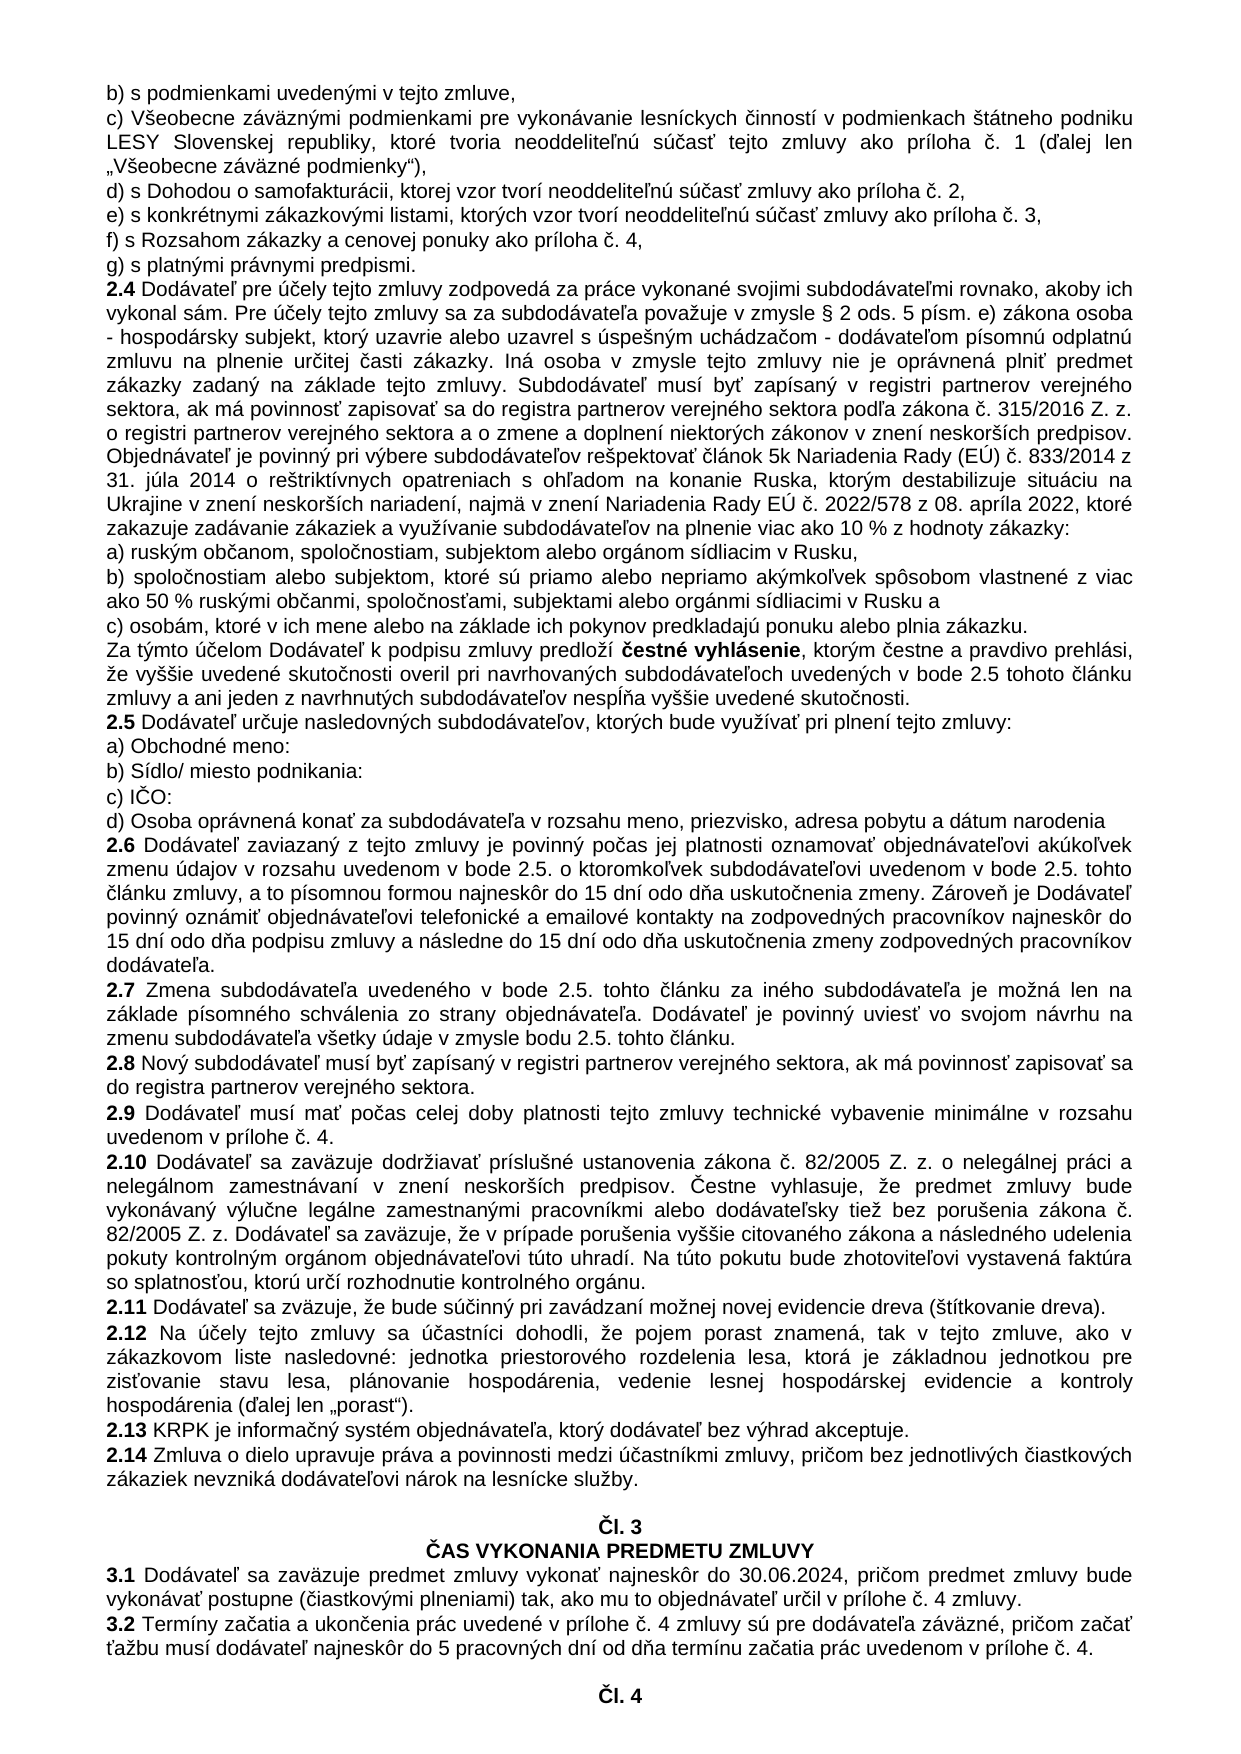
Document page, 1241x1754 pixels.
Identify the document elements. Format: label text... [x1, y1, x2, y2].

text c) Všeobecne záväznými podmienkami pre vykonávanie lesníckych činností v podmienkach štátneho podniku LESY Slovenskej republiky, ktoré tvoria neoddeliteľnú súčasť tejto zmluvy ako príloha č. 1 (ďalej len „Všeobecne záväzné podmienky“), [106, 106, 1134, 178]
text a) ruským občanom, spoločnostiam, subjektom alebo orgánom sídliacim v Rusku, [106, 540, 1134, 564]
text d) s Dohodou o samofakturácii, ktorej vzor tvorí neoddeliteľnú súčasť zmluvy ako príloha č. 2, [106, 178, 1134, 202]
text g) s platnými právnymi predpismi. [106, 253, 1134, 277]
text 2.8 Nový subdodávateľ musí byť zapísaný v registri partnerov verejného sektora, ak má povinnosť zapisovať sa do registra partnerov verejného sektora. [106, 1051, 1134, 1099]
text 2.10 Dodávateľ sa zaväzuje dodržiavať príslušné ustanovenia zákona č. 82/2005 Z. z. o nelegálnej práci a nelegálnom zamestnávaní v znení neskorších predpisov. Čestne vyhlasuje, že predmet zmluvy bude vykonávaný výlučne legálne zamestnanými pracovníkmi alebo dodávateľsky tiež bez porušenia zákona č. 82/2005 Z. z. Dodávateľ sa zaväzuje, že v prípade porušenia vyššie citovaného zákona a následného udelenia pokuty kontrolným orgánom objednávateľovi túto uhradí. Na túto pokutu bude zhotoviteľovi vystavená faktúra so splatnosťou, ktorú určí rozhodnutie kontrolného orgánu. [106, 1150, 1134, 1294]
text 2.6 Dodávateľ zaviazaný z tejto zmluvy je povinný počas jej platnosti oznamovať objednávateľovi akúkoľvek zmenu údajov v rozsahu uvedenom v bode 2.5. o ktoromkoľvek subdodávateľovi uvedenom v bode 2.5. tohto článku zmluvy, a to písomnou formou najneskôr do 15 dní odo dňa uskutočnenia zmeny. Zároveň je Dodávateľ povinný oznámiť objednávateľovi telefonické a emailové kontakty na zodpovedných pracovníkov najneskôr do 15 dní odo dňa podpisu zmluvy a následne do 15 dní odo dňa uskutočnenia zmeny zodpovedných pracovníkov dodávateľa. [106, 833, 1134, 976]
text b) spoločnostiam alebo subjektom, ktoré sú priamo alebo nepriamo akýmkoľvek spôsobom vlastnené z viac ako 50 % ruskými občanmi, spoločnosťami, subjektami alebo orgánmi sídliacimi v Rusku a [106, 565, 1134, 613]
text a) Obchodné meno: [106, 734, 1134, 758]
text 2.7 Zmena subdodávateľa uvedeného v bode 2.5. tohto článku za iného subdodávateľa je možná len na základe písomného schválenia zo strany objednávateľa. Dodávateľ je povinný uviesť vo svojom návrhu na zmenu subdodávateľa všetky údaje v zmysle bodu 2.5. tohto článku. [106, 978, 1134, 1050]
text 2.12 Na účely tejto zmluvy sa účastníci dohodli, že pojem porast znamená, tak v tejto zmluve, ako v zákazkovom liste nasledovné: jednotka priestorového rozdelenia lesa, ktorá je základnou jednotkou pre zisťovanie stavu lesa, plánovanie hospodárenia, vedenie lesnej hospodárskej evidencie a kontroly hospodárenia (ďalej len „porast“). [106, 1321, 1134, 1416]
text 2.5 Dodávateľ určuje nasledovných subdodávateľov, ktorých bude využívať pri plnení tejto zmluvy: [106, 710, 1134, 734]
text f) s Rozsahom zákazky a cenovej ponuky ako príloha č. 4, [106, 228, 1134, 252]
text e) s konkrétnymi zákazkovými listami, ktorých vzor tvorí neoddeliteľnú súčasť zmluvy ako príloha č. 3, [106, 203, 1134, 227]
text d) Osoba oprávnená konať za subdodávateľa v rozsahu meno, priezvisko, adresa pobytu a dátum narodenia [106, 809, 1134, 833]
text 2.14 Zmluva o dielo upravuje práva a povinnosti medzi účastníkmi zmluvy, pričom bez jednotlivých čiastkových zákaziek nevzniká dodávateľovi nárok na lesnícke služby. [106, 1443, 1134, 1491]
text 2.9 Dodávateľ musí mať počas celej doby platnosti tejto zmluvy technické vybavenie minimálne v rozsahu uvedenom v prílohe č. 4. [106, 1101, 1134, 1148]
text 2.11 Dodávateľ sa zväzuje, že bude súčinný pri zavádzaní možnej novej evidencie dreva (štítkovanie dreva). [106, 1295, 1134, 1319]
text c) osobám, ktoré v ich mene alebo na základe ich pokynov predkladajú ponuku alebo plnia zákazku. [106, 614, 1134, 638]
text Čl. 4 [106, 1684, 1134, 1708]
text 3.1 Dodávateľ sa zaväzuje predmet zmluvy vykonať najneskôr do 30.06.2024, pričom predmet zmluvy bude vykonávať postupne (čiastkovými plneniami) tak, ako mu to objednávateľ určil v prílohe č. 4 zmluvy. [106, 1563, 1134, 1611]
text 2.13 KRPK je informačný systém objednávateľa, ktorý dodávateľ bez výhrad akceptuje. [106, 1418, 1134, 1442]
text b) Sídlo/ miesto podnikania: [106, 759, 1134, 783]
text ČAS VYKONANIA PREDMETU ZMLUVY [106, 1539, 1134, 1563]
text Za týmto účelom Dodávateľ k podpisu zmluvy predloží čestné vyhlásenie, ktorým čestne a pravdivo prehlási, že vyššie uvedené skutočnosti overil pri navrhovaných subdodávateľoch uvedených v bode 2.5 tohoto článku zmluvy a ani jeden z navrhnutých subdodávateľov nespĺňa vyššie uvedené skutočnosti. [106, 638, 1134, 710]
text b) s podmienkami uvedenými v tejto zmluve, [106, 81, 1134, 105]
text 3.2 Termíny začatia a ukončenia prác uvedené v prílohe č. 4 zmluvy sú pre dodávateľa záväzné, pričom začať ťažbu musí dodávateľ najneskôr do 5 pracovných dní od dňa termínu začatia prác uvedenom v prílohe č. 4. [106, 1612, 1134, 1660]
text 2.4 Dodávateľ pre účely tejto zmluvy zodpovedá za práce vykonané svojimi subdodávateľmi rovnako, akoby ich vykonal sám. Pre účely tejto zmluvy sa za subdodávateľa považuje v zmysle § 2 ods. 5 písm. e) zákona osoba - hospodársky subjekt, ktorý uzavrie alebo uzavrel s úspešným uchádzačom - dodávateľom písomnú odplatnú zmluvu na plnenie určitej časti zákazky. Iná osoba v zmysle tejto zmluvy nie je oprávnená plniť predmet zákazky zadaný na základe tejto zmluvy. Subdodávateľ musí byť zapísaný v registri partnerov verejného sektora, ak má povinnosť zapisovať sa do registra partnerov verejného sektora podľa zákona č. 315/2016 Z. z. o registri partnerov verejného sektora a o zmene a doplnení niektorých zákonov v znení neskorších predpisov. Objednávateľ je povinný pri výbere subdodávateľov rešpektovať článok 5k Nariadenia Rady (EÚ) č. 833/2014 z 31. júla 2014 o reštriktívnych opatreniach s ohľadom na konanie Ruska, ktorým destabilizuje situáciu na Ukrajine v znení neskorších nariadení, najmä v znení Nariadenia Rady EÚ č. 2022/578 z 08. apríla 2022, ktoré zakazuje zadávanie zákaziek a využívanie subdodávateľov na plnenie viac ako 10 % z hodnoty zákazky: [106, 277, 1134, 540]
text Čl. 3 [106, 1515, 1134, 1539]
text c) IČO: [106, 785, 1134, 809]
